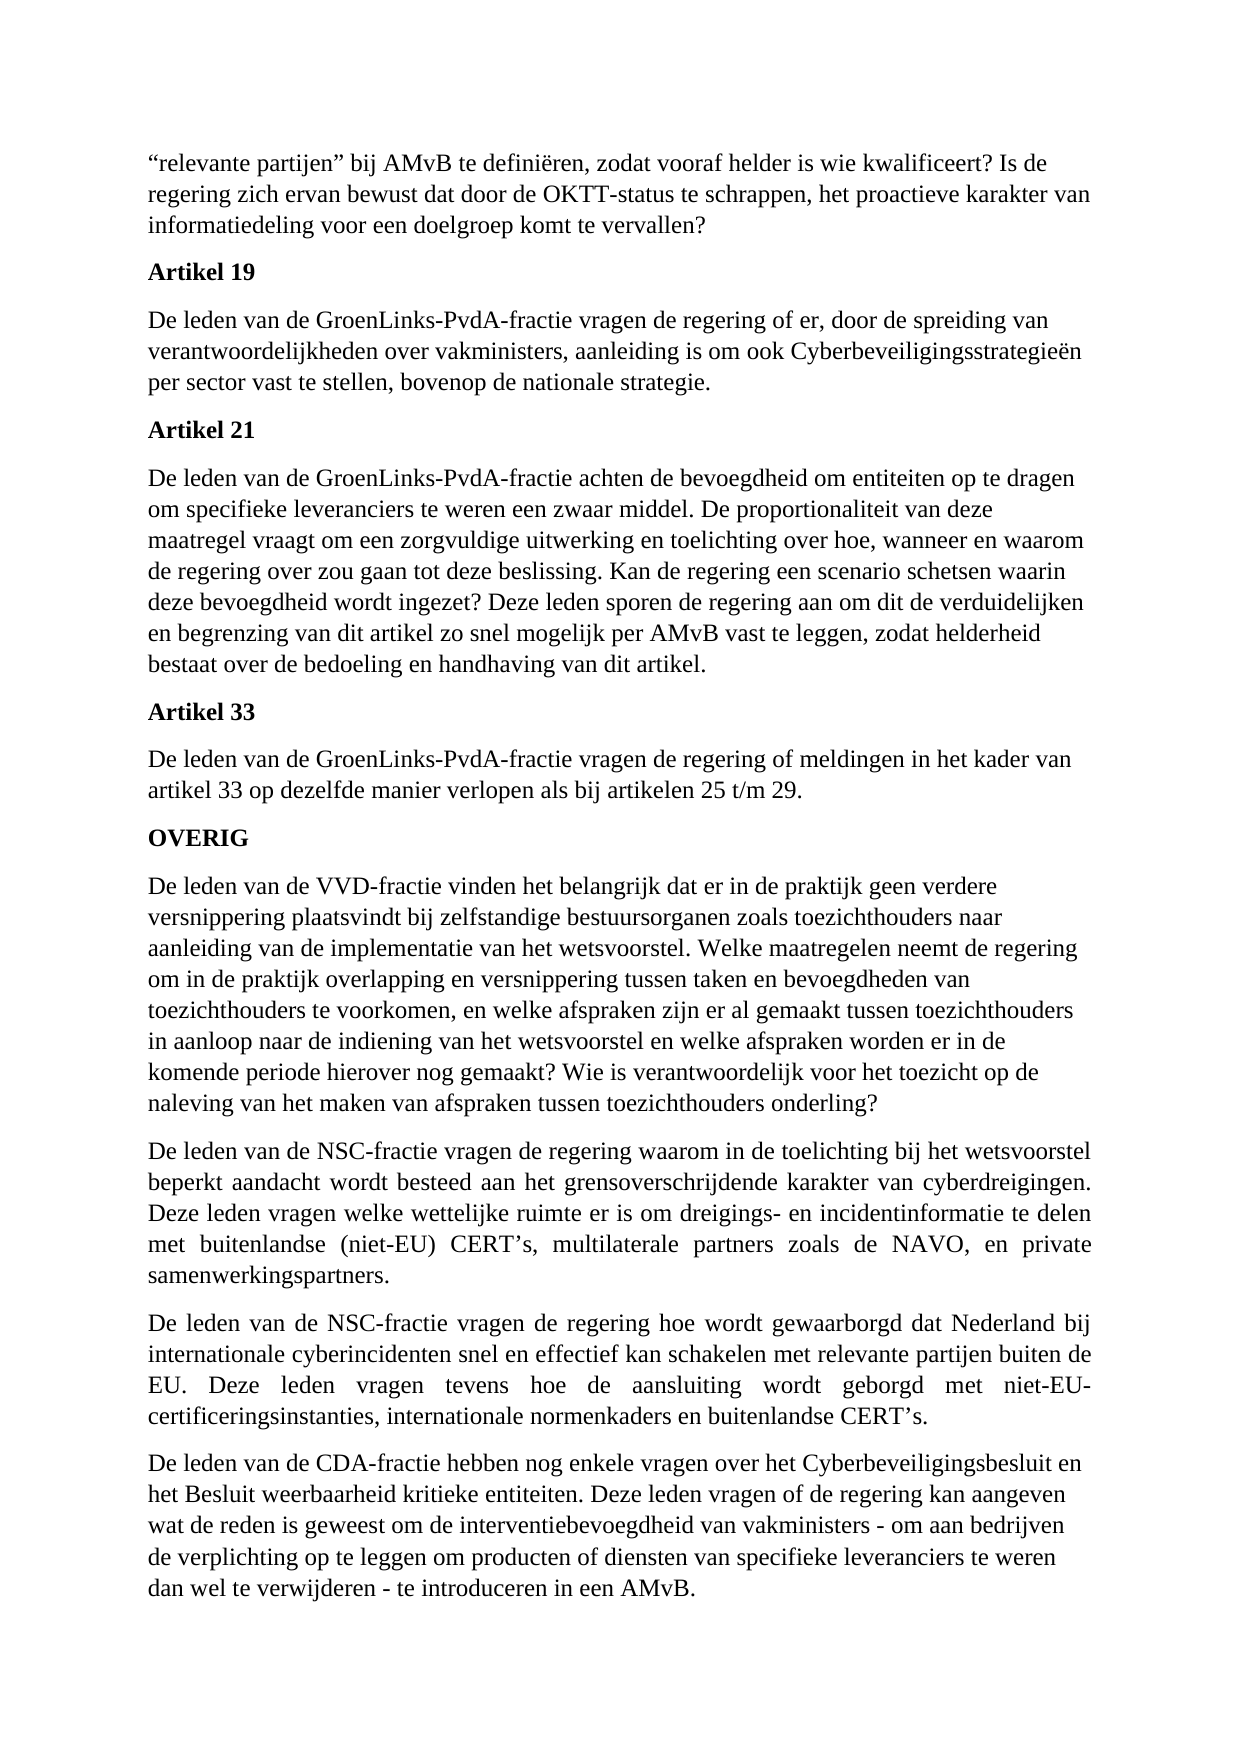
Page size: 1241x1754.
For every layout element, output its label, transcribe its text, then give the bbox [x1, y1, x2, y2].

text De leden van de GroenLinks-PvdA-fractie vragen de regering of er, door de spreiding van verantwoordelijkheden over vakministers, aanleiding is om ook Cyberbeveiligingsstrategieën per sector vast te stellen, bovenop de nationale strategie. [148, 305, 1093, 396]
text De leden van de GroenLinks-PvdA-fractie achten de bevoegdheid om entiteiten op te dragen om specifieke leveranciers te weren een zwaar middel. De proportionaliteit van deze maatregel vraagt om een zorgvuldige uitwerking en toelichting over hoe, wanneer en waarom de regering over zou gaan tot deze beslissing. Kan de regering een scenario schetsen waarin deze bevoegdheid wordt ingezet? Deze leden sporen de regering aan om dit de verduidelijken en begrenzing van dit artikel zo snel mogelijk per AMvB vast te leggen, zodat helderheid bestaat over de bedoeling en handhaving van dit artikel. [148, 463, 1093, 678]
text De leden van de NSC-fractie vragen de regering hoe wordt gewaarborgd dat Nederland bij internationale cyberincidenten snel en effectief kan schakelen met relevante partijen buiten de EU. Deze leden vragen tevens hoe de aansluiting wordt geborgd met niet-EU-certificeringsinstanties, internationale normenkaders en buitenlandse CERT’s. [148, 1308, 1093, 1429]
text De leden van de GroenLinks-PvdA-fractie vragen de regering of meldingen in het kader van artikel 33 op dezelfde manier verlopen als bij artikelen 25 t/m 29. [148, 744, 1093, 804]
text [148, 148, 1093, 238]
text De leden van de VVD-fractie vinden het belangrijk dat er in de praktijk geen verdere versnippering plaatsvindt bij zelfstandige bestuursorganen zoals toezichthouders naar aanleiding van de implementatie van het wetsvoorstel. Welke maatregelen neemt de regering om in de praktijk overlapping en versnippering tussen taken en bevoegdheden van toezichthouders te voorkomen, en welke afspraken zijn er al gemaakt tussen toezichthouders in aanloop naar de indiening van het wetsvoorstel en welke afspraken worden er in de komende periode hierover nog gemaakt? Wie is verantwoordelijk voor het toezicht op de naleving van het maken van afspraken tussen toezichthouders onderling? [148, 871, 1093, 1117]
text De leden van de NSC-fractie vragen de regering waarom in de toelichting bij het wetsvoorstel beperkt aandacht wordt besteed aan het grensoverschrijdende karakter van cyberdreigingen. Deze leden vragen welke wettelijke ruimte er is om dreigings- en incidentinformatie te delen met buitenlandse (niet-EU) CERT’s, multilaterale partners zoals de NAVO, en private samenwerkingspartners. [148, 1136, 1093, 1289]
text De leden van de CDA-fractie hebben nog enkele vragen over het Cyberbeveiligingsbesluit en het Besluit weerbaarheid kritieke entiteiten. Deze leden vragen of de regering kan aangeven wat de reden is geweest om de interventiebevoegdheid van vakministers - om aan bedrijven de verplichting op te leggen om producten of diensten van specifieke leveranciers te weren dan wel te verwijderen - te introduceren in een AMvB. [148, 1448, 1093, 1601]
text Artikel 21 [148, 415, 1093, 444]
text Artikel 33 [148, 697, 1093, 725]
text OVERIG [148, 823, 1093, 852]
text Artikel 19 [148, 257, 1093, 286]
